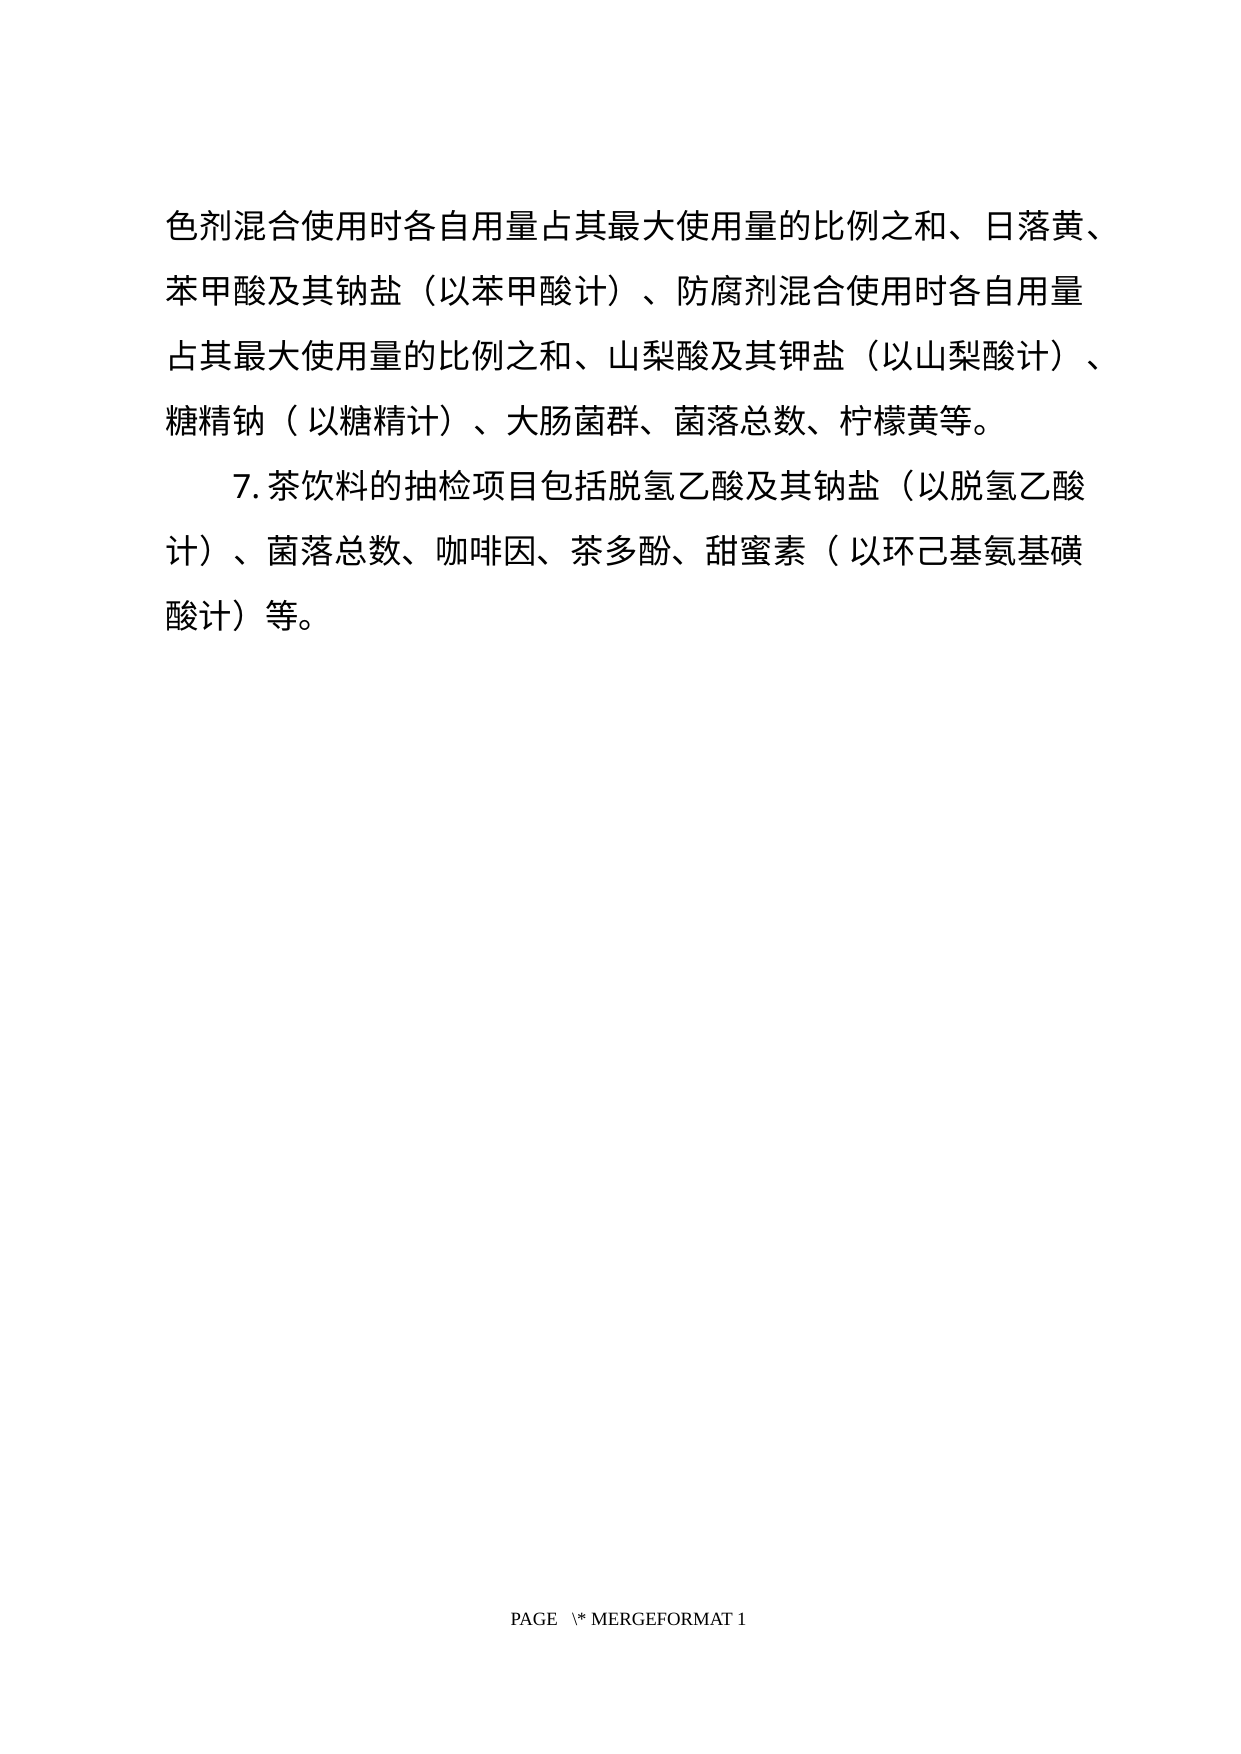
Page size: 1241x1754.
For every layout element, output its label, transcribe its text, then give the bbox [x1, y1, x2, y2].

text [165, 192, 1087, 452]
text 7. 茶饮料的抽检项目包括脱氢乙酸及其钠盐（以脱氢乙酸计）、菌落总数、咖啡因、茶多酚、甜蜜素（ 以环己基氨基磺酸计）等。 [165, 452, 1087, 647]
